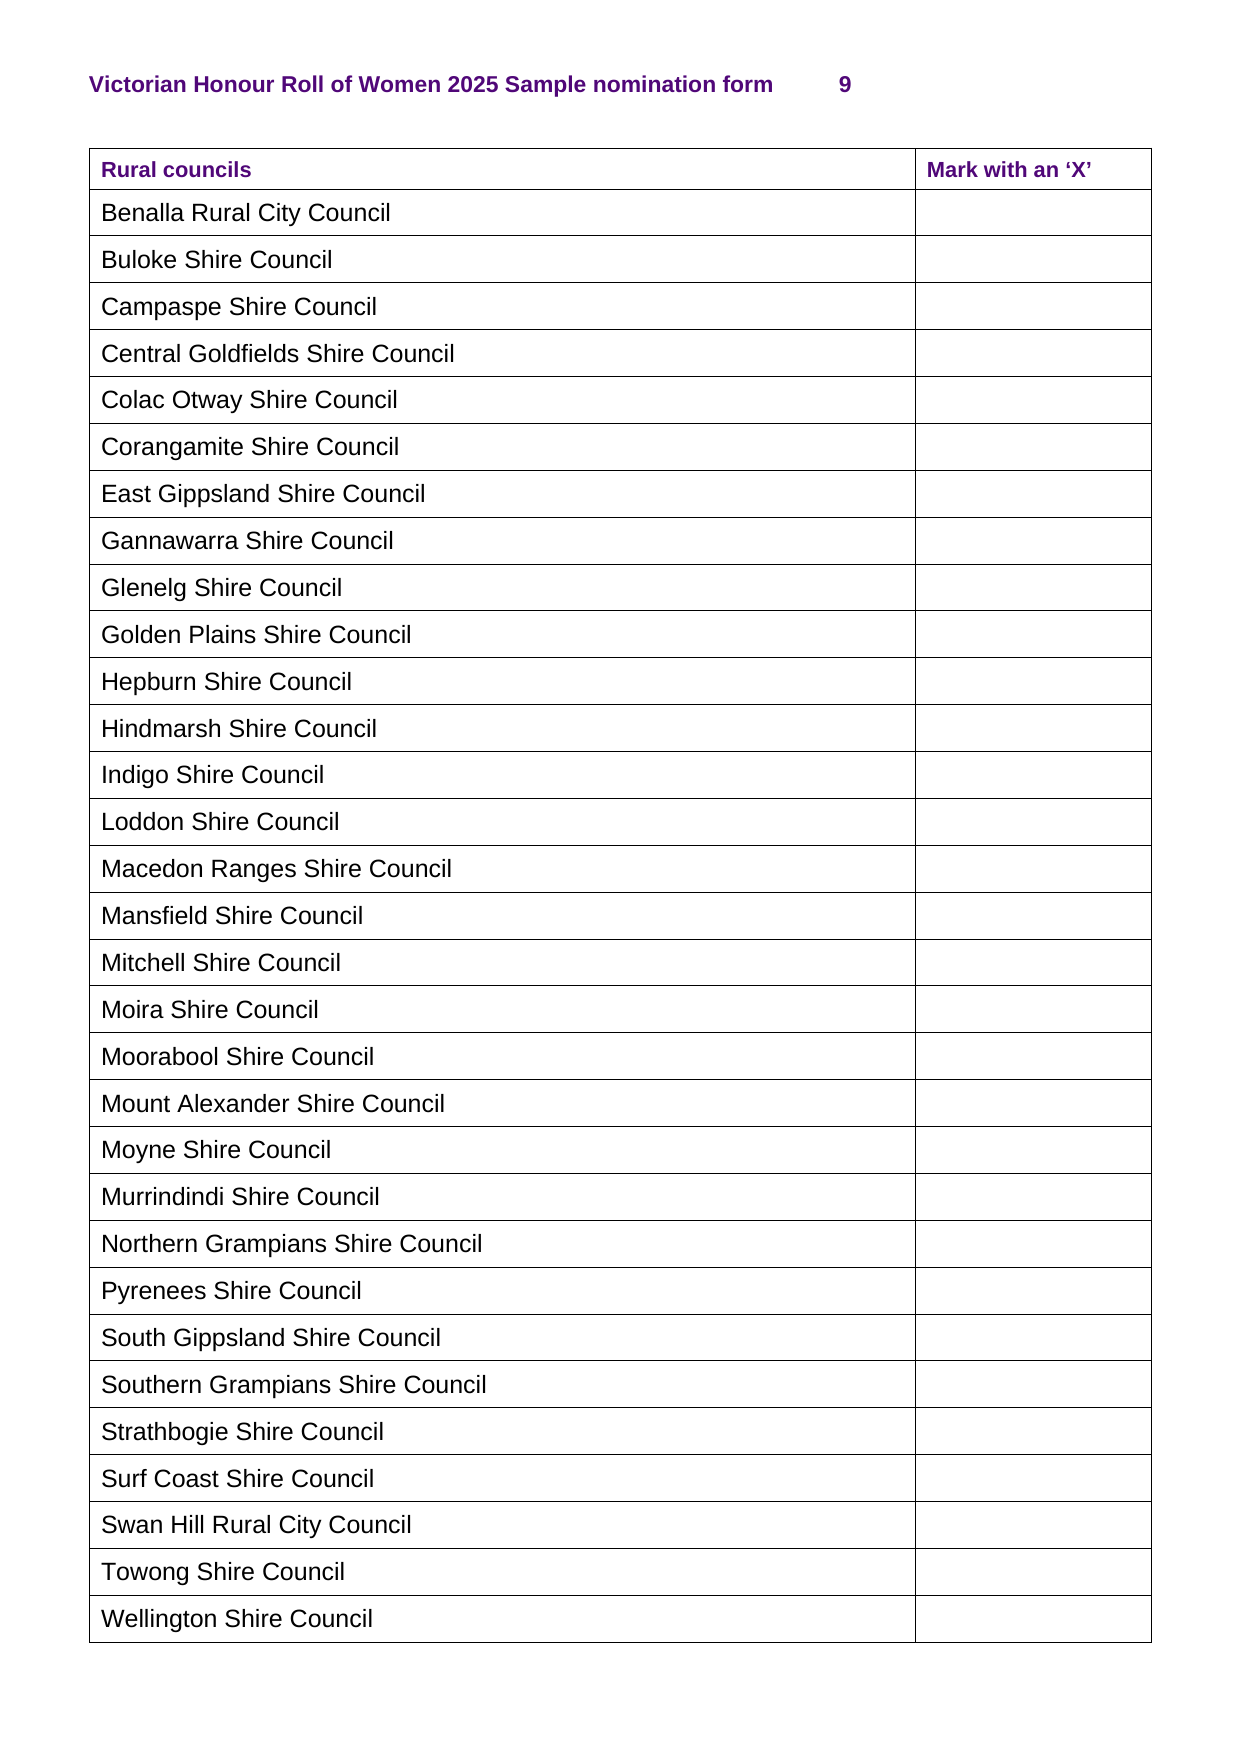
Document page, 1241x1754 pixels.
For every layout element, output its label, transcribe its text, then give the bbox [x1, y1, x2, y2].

table_cell [916, 1033, 1151, 1079]
table_cell [916, 283, 1151, 329]
table_cell East Gippsland Shire Council [90, 471, 915, 517]
table_cell Hindmarsh Shire Council [90, 705, 915, 751]
table_cell Glenelg Shire Council [90, 565, 915, 610]
table_cell [916, 986, 1151, 1032]
table_cell Southern Grampians Shire Council [90, 1361, 915, 1407]
table_cell Pyrenees Shire Council [90, 1268, 915, 1313]
table_cell [916, 752, 1151, 798]
table_cell [916, 1080, 1151, 1126]
table_cell [916, 1549, 1151, 1595]
table_cell [916, 190, 1151, 235]
table_cell Benalla Rural City Council [90, 190, 915, 235]
table_cell Central Goldfields Shire Council [90, 330, 915, 376]
table_cell [916, 893, 1151, 938]
table_cell Strathbogie Shire Council [90, 1408, 915, 1454]
table_cell Gannawarra Shire Council [90, 518, 915, 563]
table_cell Campaspe Shire Council [90, 283, 915, 329]
table_cell [916, 1221, 1151, 1267]
table_cell Golden Plains Shire Council [90, 611, 915, 657]
table_cell [916, 1268, 1151, 1313]
table_cell Corangamite Shire Council [90, 424, 915, 470]
table_cell Colac Otway Shire Council [90, 377, 915, 423]
table_cell Swan Hill Rural City Council [90, 1502, 915, 1548]
table_cell Northern Grampians Shire Council [90, 1221, 915, 1267]
table_cell Towong Shire Council [90, 1549, 915, 1595]
table_cell [916, 471, 1151, 517]
table_cell Mansfield Shire Council [90, 893, 915, 938]
table_cell [916, 1361, 1151, 1407]
table_cell Loddon Shire Council [90, 799, 915, 845]
table_cell [916, 565, 1151, 610]
table_cell [916, 330, 1151, 376]
table_cell Buloke Shire Council [90, 236, 915, 282]
table_cell Surf Coast Shire Council [90, 1455, 915, 1501]
table_cell [916, 940, 1151, 985]
table_header Rural councils [90, 149, 915, 188]
table_cell Hepburn Shire Council [90, 658, 915, 704]
table_cell Mitchell Shire Council [90, 940, 915, 985]
table_cell [916, 1127, 1151, 1173]
table_header Mark with an ‘X’ [916, 149, 1151, 188]
table_cell [916, 658, 1151, 704]
table_cell [916, 1315, 1151, 1360]
table_cell [916, 1408, 1151, 1454]
table_cell [916, 611, 1151, 657]
table_cell [916, 799, 1151, 845]
table_cell [916, 705, 1151, 751]
table_cell Macedon Ranges Shire Council [90, 846, 915, 892]
table_cell South Gippsland Shire Council [90, 1315, 915, 1360]
table_cell [916, 1174, 1151, 1220]
table_cell [916, 377, 1151, 423]
table_cell [916, 846, 1151, 892]
table_cell Murrindindi Shire Council [90, 1174, 915, 1220]
table_cell [916, 1455, 1151, 1501]
table_cell Indigo Shire Council [90, 752, 915, 798]
table_cell Wellington Shire Council [90, 1596, 915, 1642]
table_cell Moorabool Shire Council [90, 1033, 915, 1079]
table_cell Mount Alexander Shire Council [90, 1080, 915, 1126]
table_cell [916, 1502, 1151, 1548]
table_cell [916, 424, 1151, 470]
table_cell [916, 236, 1151, 282]
table_cell Moira Shire Council [90, 986, 915, 1032]
table_cell [916, 1596, 1151, 1642]
table_cell [916, 518, 1151, 563]
table_cell Moyne Shire Council [90, 1127, 915, 1173]
